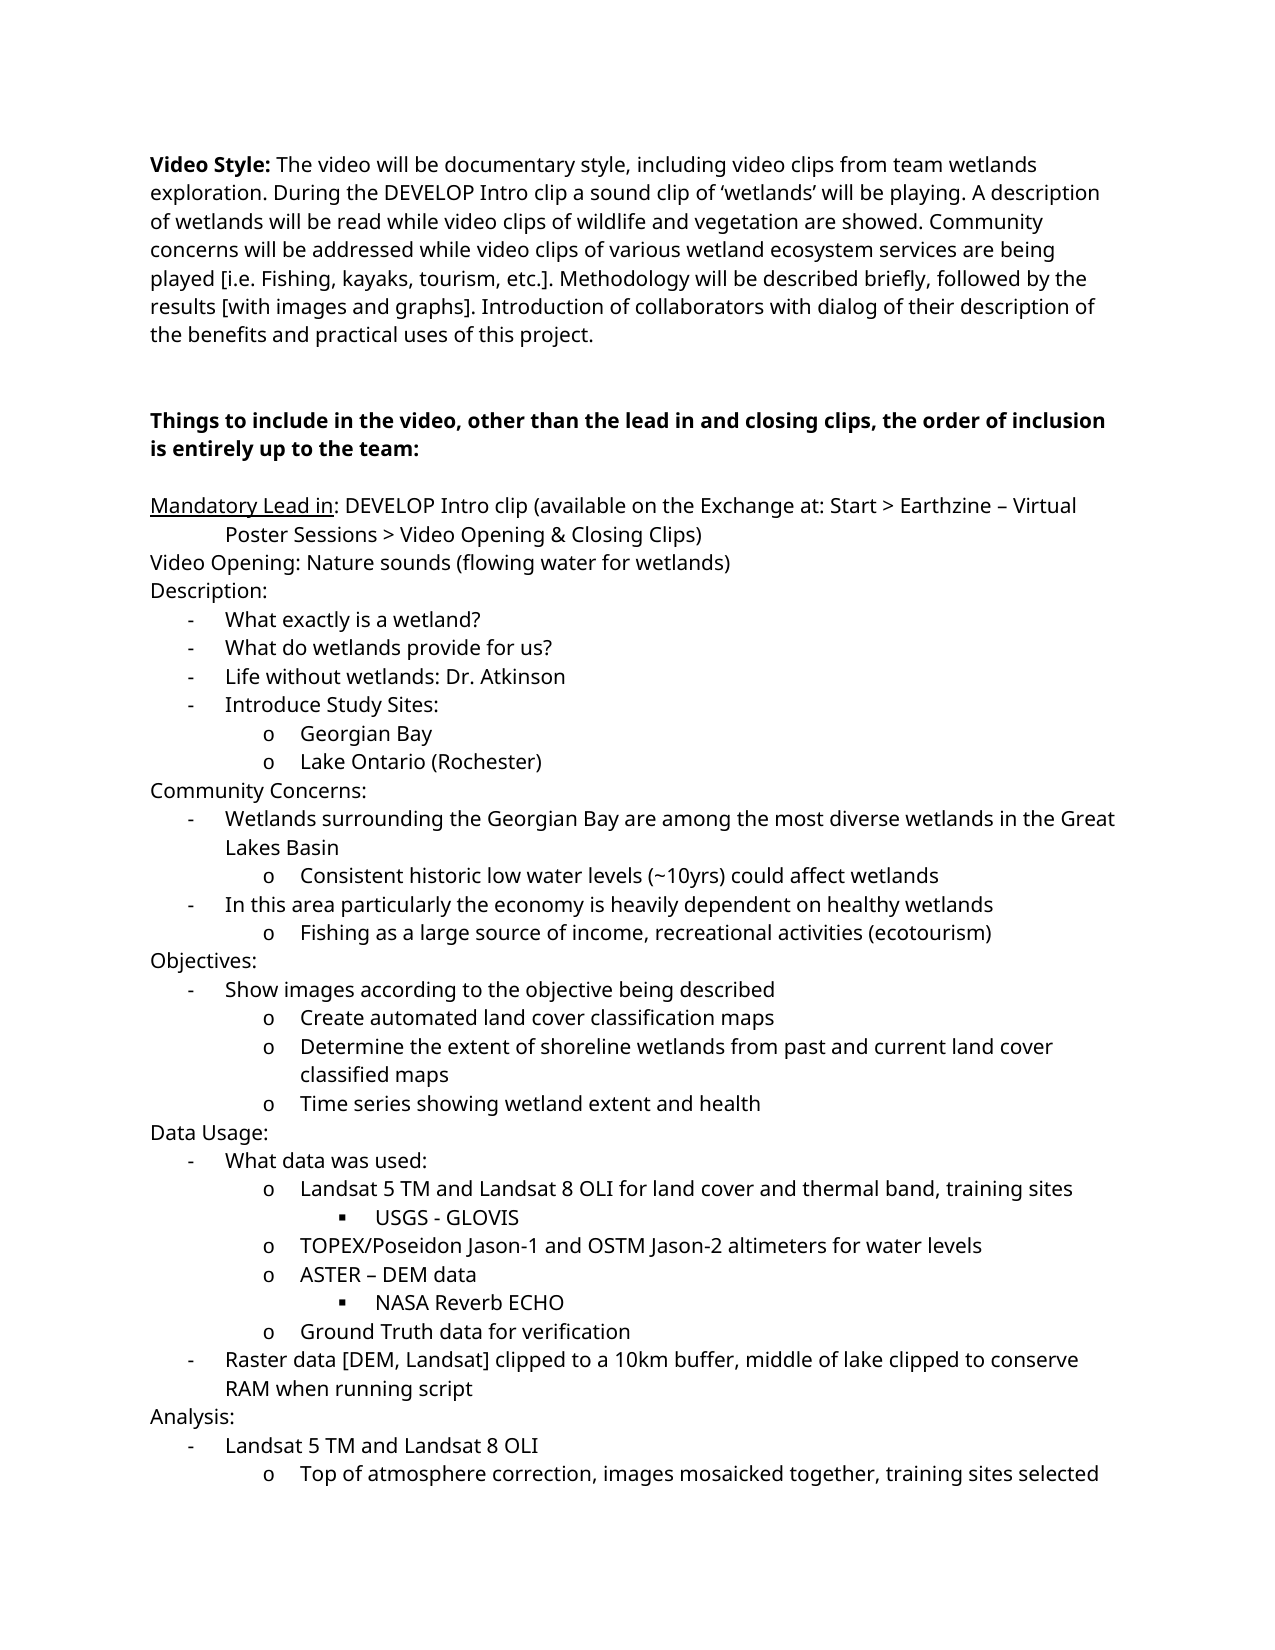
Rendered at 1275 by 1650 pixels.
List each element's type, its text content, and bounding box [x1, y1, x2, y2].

list TOPEX/Poseidon Jason-1 and OSTM Jason-2 altimeters for water levels [262, 1231, 1125, 1260]
list Fishing as a large source of income, recreational activities (ecotourism) [262, 918, 1125, 947]
text Things to include in the video, other than the lead in and closing clips, the order of inclusion is entirely up to the team: [150, 406, 1125, 463]
list Determine the extent of shoreline wetlands from past and current land cover classified maps [262, 1032, 1125, 1089]
list Create automated land cover classification maps [262, 1003, 1125, 1032]
list In this area particularly the economy is heavily dependent on healthy wetlands [187, 890, 1125, 918]
list Introduce Study Sites: [187, 690, 1125, 719]
list Raster data [DEM, Landsat] clipped to a 10km buffer, middle of lake clipped to conserve RAM when running script [187, 1346, 1125, 1402]
list Georgian Bay [262, 719, 1125, 747]
list Lake Ontario (Rochester) [262, 747, 1125, 776]
text Video Opening: Nature sounds (flowing water for wetlands) [150, 548, 1125, 577]
text Objectives: [150, 947, 1125, 975]
list What do wetlands provide for us? [187, 633, 1125, 662]
list Landsat 5 TM and Landsat 8 OLI [187, 1431, 1125, 1459]
list Life without wetlands: Dr. Atkinson [187, 662, 1125, 690]
list Ground Truth data for verification [262, 1317, 1125, 1346]
list Time series showing wetland extent and health [262, 1089, 1125, 1118]
list Consistent historic low water levels (~10yrs) could affect wetlands [262, 861, 1125, 890]
list Show images according to the objective being described [187, 975, 1125, 1003]
list Landsat 5 TM and Landsat 8 OLI for land cover and thermal band, training sites [262, 1174, 1125, 1203]
list ASTER – DEM data [262, 1260, 1125, 1288]
text Description: [150, 577, 1125, 605]
text Community Concerns: [150, 776, 1125, 804]
text Analysis: [150, 1402, 1125, 1431]
list Wetlands surrounding the Georgian Bay are among the most diverse wetlands in the Great Lakes Basin [187, 804, 1125, 861]
list What exactly is a wetland? [187, 605, 1125, 633]
list Top of atmosphere correction, images mosaicked together, training sites selected [262, 1459, 1125, 1488]
list What data was used: [187, 1146, 1125, 1174]
text Mandatory Lead in: DEVELOP Intro clip (available on the Exchange at: Start > Earthzine – Virtual Poster Sessions > Video Opening & Closing Clips) [150, 491, 1125, 548]
list NASA Reverb ECHO [337, 1288, 1125, 1317]
list USGS - GLOVIS [337, 1203, 1125, 1231]
text Data Usage: [150, 1118, 1125, 1146]
